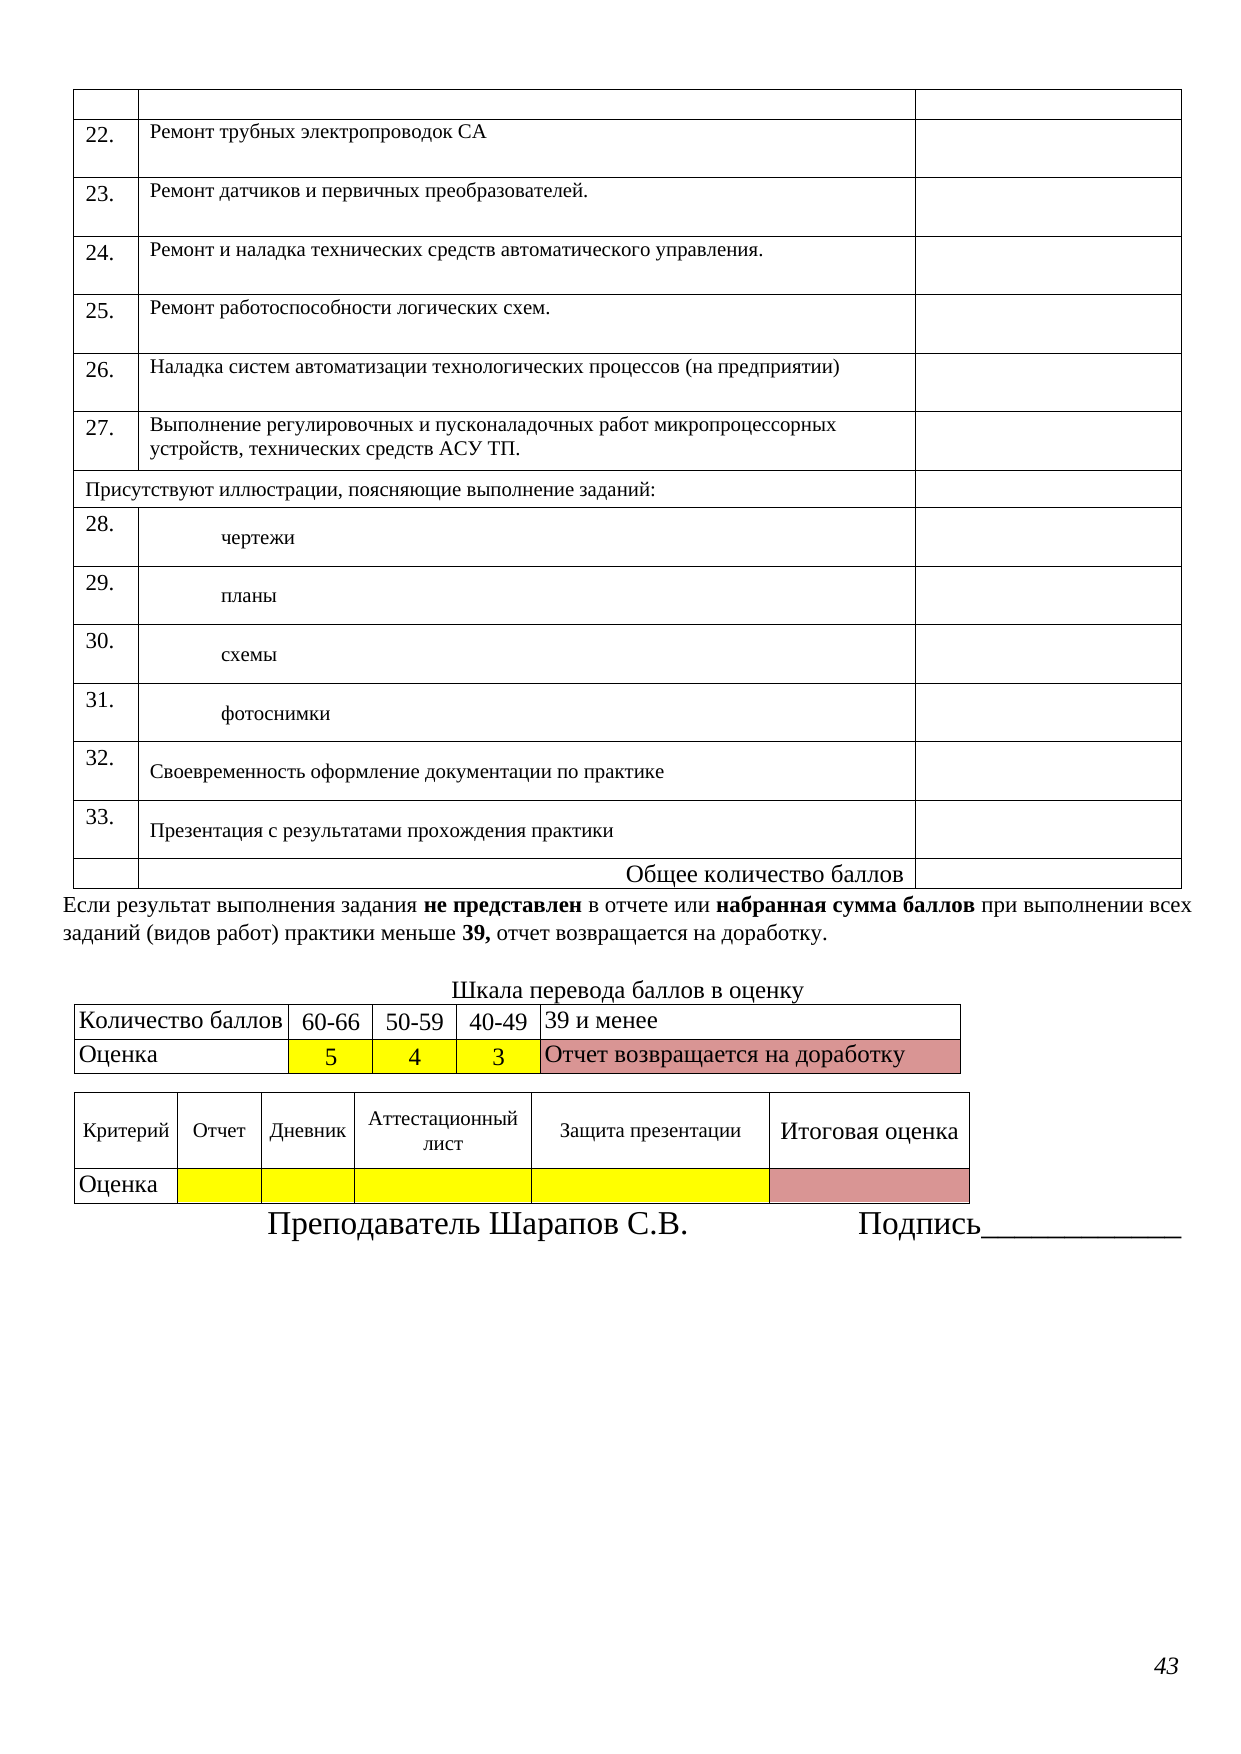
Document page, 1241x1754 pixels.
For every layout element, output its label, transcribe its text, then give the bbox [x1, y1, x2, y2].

table_cell Присутствуют иллюстрации, поясняющие выполнение заданий: [74, 471, 915, 507]
table_cell [916, 742, 1181, 800]
table_cell [916, 508, 1181, 566]
table_header Итоговая оценка [770, 1093, 969, 1168]
table_cell Отчет возвращается на доработку [541, 1040, 960, 1073]
text Если результат выполнения задания не представлен в отчете или набранная сумма баллов при выполнении всех заданий (видов работ) практики меньше 39, отчет возвращается на доработку. [63, 889, 1192, 946]
table_cell планы [139, 567, 915, 624]
table_cell Оценка [75, 1040, 288, 1073]
table_cell [74, 508, 138, 566]
table_cell [74, 567, 138, 624]
table_cell Оценка [75, 1169, 177, 1202]
table_cell [74, 90, 138, 118]
table_header Защита презентации [532, 1093, 769, 1168]
table_cell [178, 1169, 261, 1202]
table_cell [916, 295, 1181, 353]
table_cell 5 [289, 1040, 372, 1073]
table_cell [916, 237, 1181, 294]
table_cell Общее количество баллов [139, 859, 915, 888]
table_cell [74, 295, 138, 353]
table_cell Своевременность оформление документации по практике [139, 742, 915, 800]
table_cell [74, 742, 138, 800]
table_cell [74, 120, 138, 177]
table_header Отчет [178, 1093, 261, 1168]
table_cell [74, 237, 138, 294]
table_cell [916, 801, 1181, 858]
table_cell [74, 412, 138, 470]
table_header Аттестационный лист [355, 1093, 531, 1168]
table_cell [916, 471, 1181, 507]
table_cell Ремонт датчиков и первичных преобразователей. [139, 178, 915, 236]
text Преподаватель Шарапов С.В. Подпись____________ [74, 1203, 1181, 1242]
table_header 40-49 [457, 1005, 540, 1038]
table_cell [770, 1169, 969, 1202]
table_cell схемы [139, 625, 915, 683]
text Шкала перевода баллов в оценку [74, 975, 1181, 1004]
table_header Критерий [75, 1093, 177, 1168]
table_cell [916, 178, 1181, 236]
table_cell [916, 625, 1181, 683]
table_cell [916, 412, 1181, 470]
table_cell [916, 120, 1181, 177]
table_cell Ремонт трубных электропроводок СА [139, 120, 915, 177]
table_cell Ремонт и наладка технических средств автоматического управления. [139, 237, 915, 294]
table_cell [139, 90, 915, 118]
table_cell [74, 625, 138, 683]
table_cell [916, 567, 1181, 624]
table_cell [74, 354, 138, 411]
table_cell фотоснимки [139, 684, 915, 741]
table_cell [916, 684, 1181, 741]
table_cell [74, 801, 138, 858]
table_cell [74, 684, 138, 741]
table_header 39 и менее [541, 1005, 960, 1038]
table_header Дневник [262, 1093, 354, 1168]
table_header 50-59 [373, 1005, 456, 1038]
table_cell Презентация с результатами прохождения практики [139, 801, 915, 858]
table_cell Наладка систем автоматизации технологических процессов (на предприятии) [139, 354, 915, 411]
table_cell [916, 354, 1181, 411]
table_cell 4 [373, 1040, 456, 1073]
table_cell [916, 90, 1181, 118]
table_header 60-66 [289, 1005, 372, 1038]
table_cell 3 [457, 1040, 540, 1073]
table_header Количество баллов [75, 1005, 288, 1038]
table_cell чертежи [139, 508, 915, 566]
table_cell [74, 178, 138, 236]
table_cell [74, 859, 138, 888]
table_cell [262, 1169, 354, 1202]
table_cell [916, 859, 1181, 888]
table_cell Выполнение регулировочных и пусконаладочных работ микропроцессорных устройств, технических средств АСУ ТП. [139, 412, 915, 470]
table_cell [532, 1169, 769, 1202]
table_cell [355, 1169, 531, 1202]
table_cell Ремонт работоспособности логических схем. [139, 295, 915, 353]
